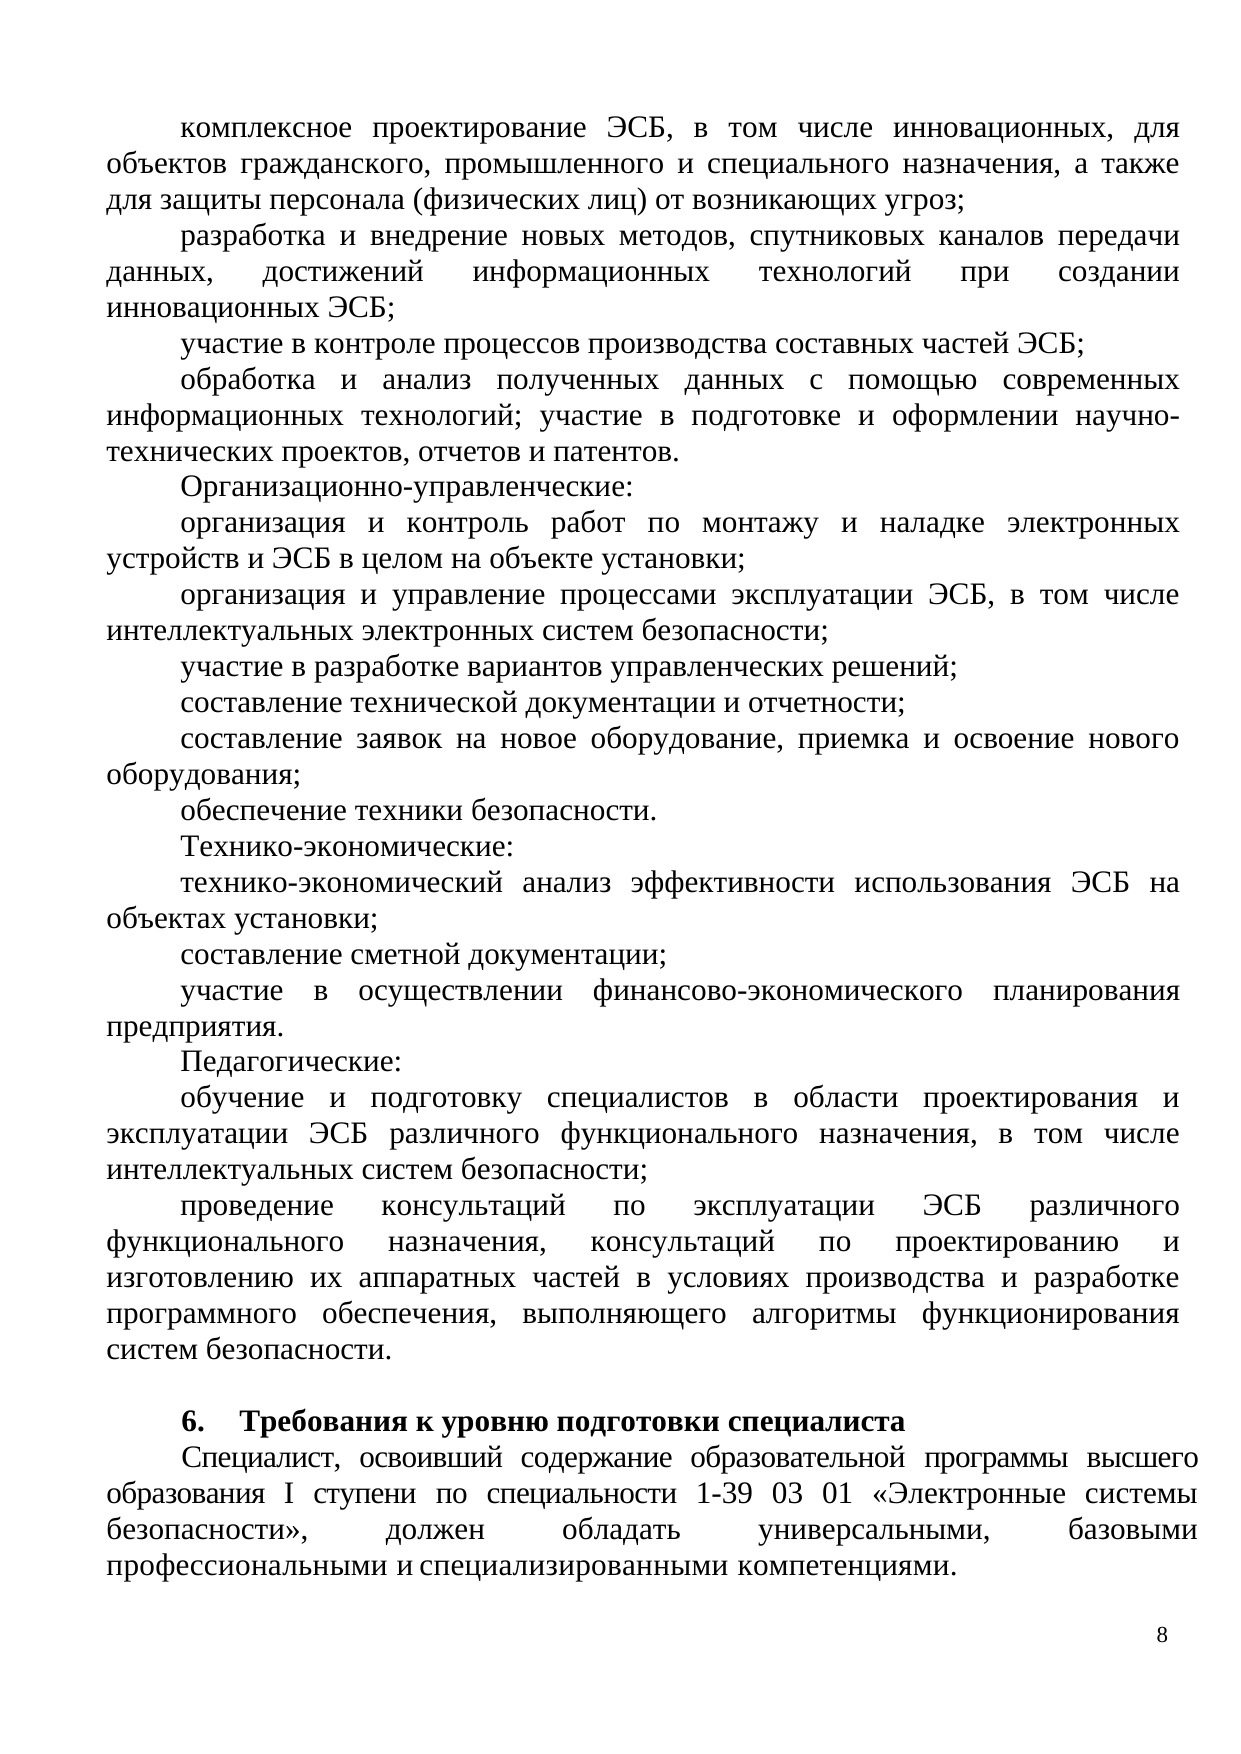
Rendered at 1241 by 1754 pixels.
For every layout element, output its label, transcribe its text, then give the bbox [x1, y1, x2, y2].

text разработка и внедрение новых методов, спутниковых каналов передачи данных, достижений информационных технологий при создании инновационных ЭСБ; [106, 216, 1181, 324]
text Педагогические: [106, 1043, 1181, 1079]
text участие в контроле процессов производства составных частей ЭСБ; [106, 324, 1181, 360]
text составление заявок на новое оборудование, приемка и освоение нового оборудования; [106, 719, 1181, 791]
text организация и управление процессами эксплуатации ЭСБ, в том числе интеллектуальных электронных систем безопасности; [106, 576, 1181, 647]
text организация и контроль работ по монтажу и наладке электронных устройств и ЭСБ в целом на объекте установки; [106, 504, 1181, 576]
text Специалист, освоивший содержание образовательной программы высшего образования I ступени по специальности 1-39 03 01 «Электронные системы безопасности», должен обладать универсальными, базовыми профессиональными и специализированными компетенциями. [106, 1438, 1198, 1582]
text составление технической документации и отчетности; [106, 683, 1181, 719]
text составление сметной документации; [106, 935, 1181, 971]
text обработка и анализ полученных данных с помощью современных информационных технологий; участие в подготовке и оформлении научно-технических проектов, отчетов и патентов. [106, 360, 1181, 468]
list Требования к уровню подготовки специалиста [106, 1402, 1198, 1438]
text участие в разработке вариантов управленческих решений; [106, 647, 1181, 683]
text участие в осуществлении финансово-экономического планирования предприятия. [106, 971, 1181, 1043]
text Организационно-управленческие: [106, 468, 1181, 504]
text обеспечение техники безопасности. [106, 791, 1181, 827]
text технико-экономический анализ эффективности использования ЭСБ на объектах установки; [106, 863, 1181, 935]
text комплексное проектирование ЭСБ, в том числе инновационных, для объектов гражданского, промышленного и специального назначения, а также для защиты персонала (физических лиц) от возникающих угроз; [106, 108, 1181, 216]
text Технико-экономические: [106, 827, 1181, 863]
text обучение и подготовку специалистов в области проектирования и эксплуатации ЭСБ различного функционального назначения, в том числе интеллектуальных систем безопасности; [106, 1079, 1181, 1186]
text проведение консультаций по эксплуатации ЭСБ различного функционального назначения, консультаций по проектированию и изготовлению их аппаратных частей в условиях производства и разработке программного обеспечения, выполняющего алгоритмы функционирования систем безопасности. [106, 1186, 1181, 1366]
